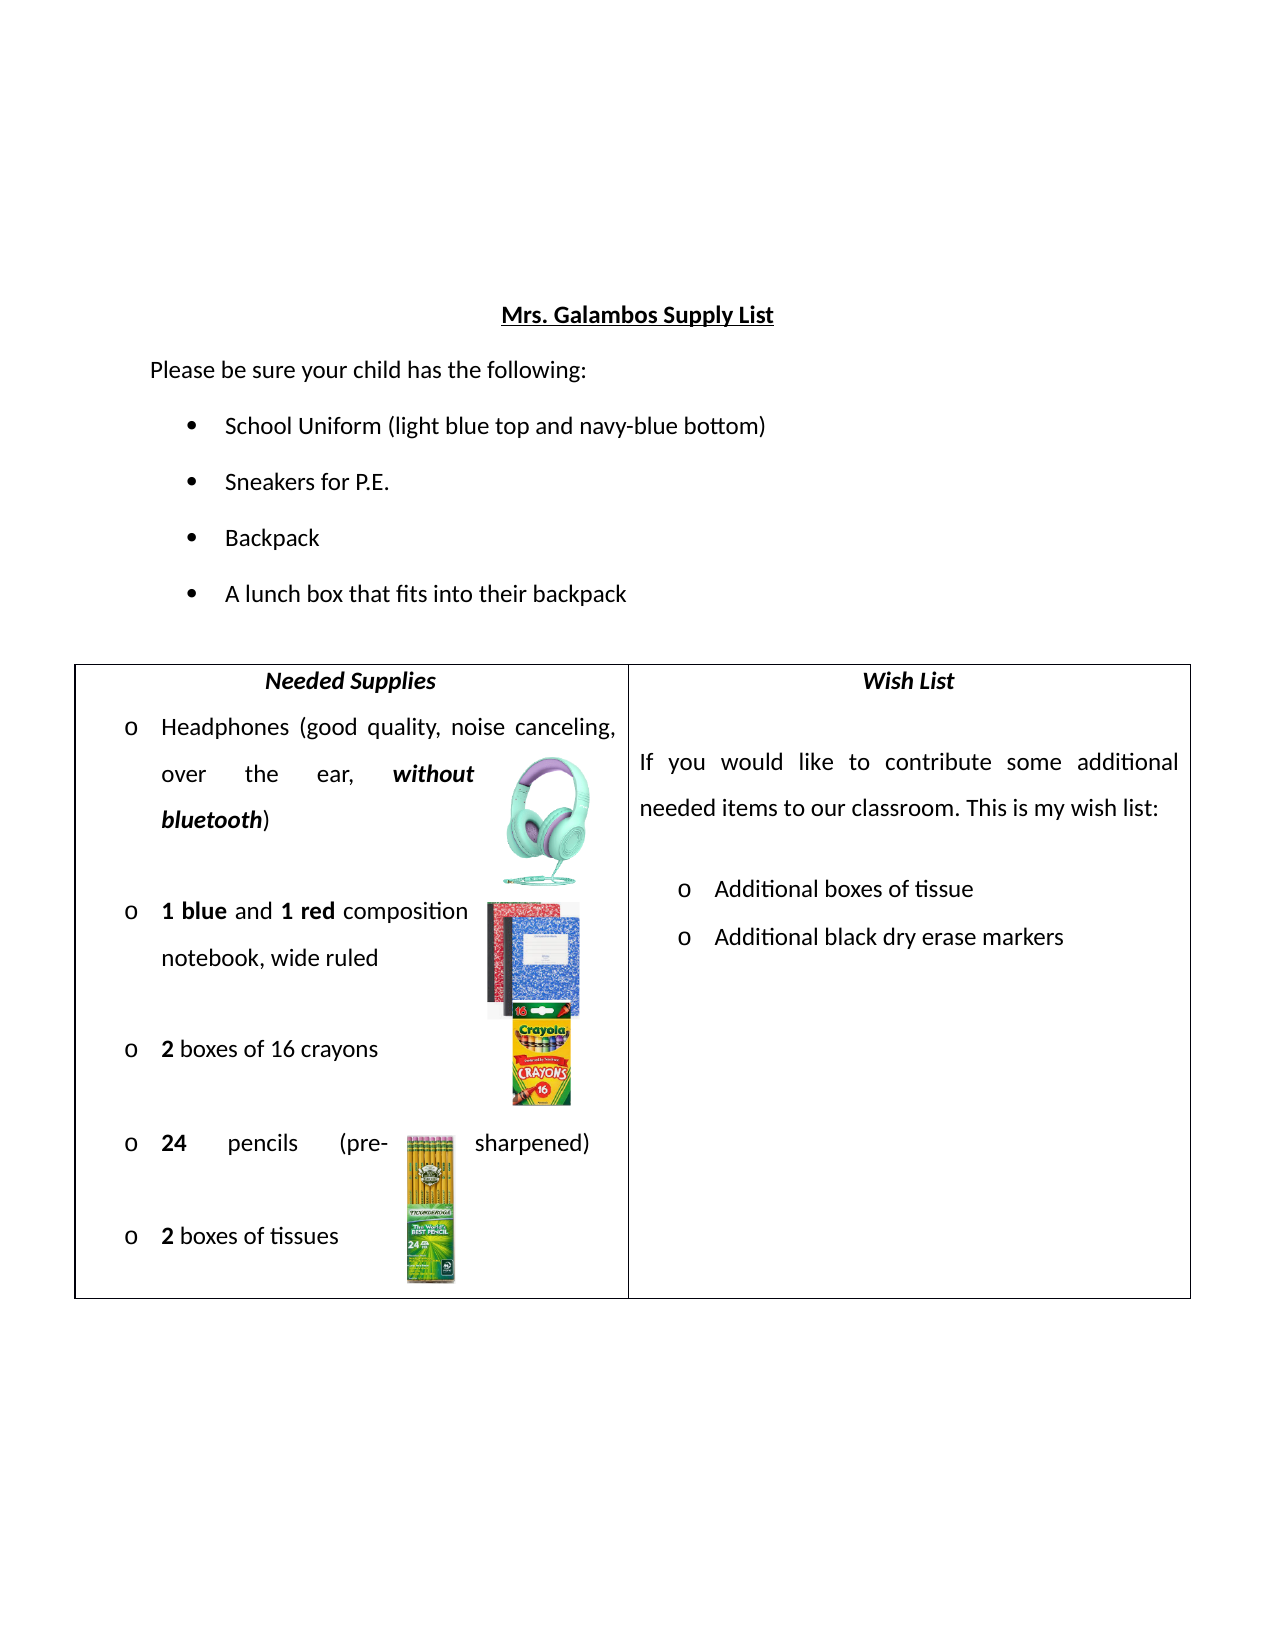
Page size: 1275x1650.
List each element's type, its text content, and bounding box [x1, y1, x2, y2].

picture [485, 902, 579, 1103]
list Backpack [187, 522, 1125, 553]
picture [405, 1135, 456, 1279]
text Please be sure your child has the following: [150, 354, 1125, 385]
list Sneakers for P.E. [187, 466, 1125, 497]
picture [494, 755, 592, 890]
list A lunch box that fits into their backpack [187, 578, 1125, 608]
table_header Needed Supplies Headphones (good quality, noise canceling, over the ear, without bluetooth) 1 blue and 1 red composition notebook, wide ruled 2 boxes of 16 crayons 24 pencils (pre-sharpened) 2 boxes of tissues [76, 665, 628, 1298]
text Mrs. Galambos Supply List [150, 299, 1125, 329]
list School Uniform (light blue top and navy-blue bottom) [187, 410, 1125, 441]
table_header Wish List If you would like to contribute some additional needed items to our classroom. This is my wish list: Additional boxes of tissue Additional black dry erase markers [629, 665, 1190, 1298]
